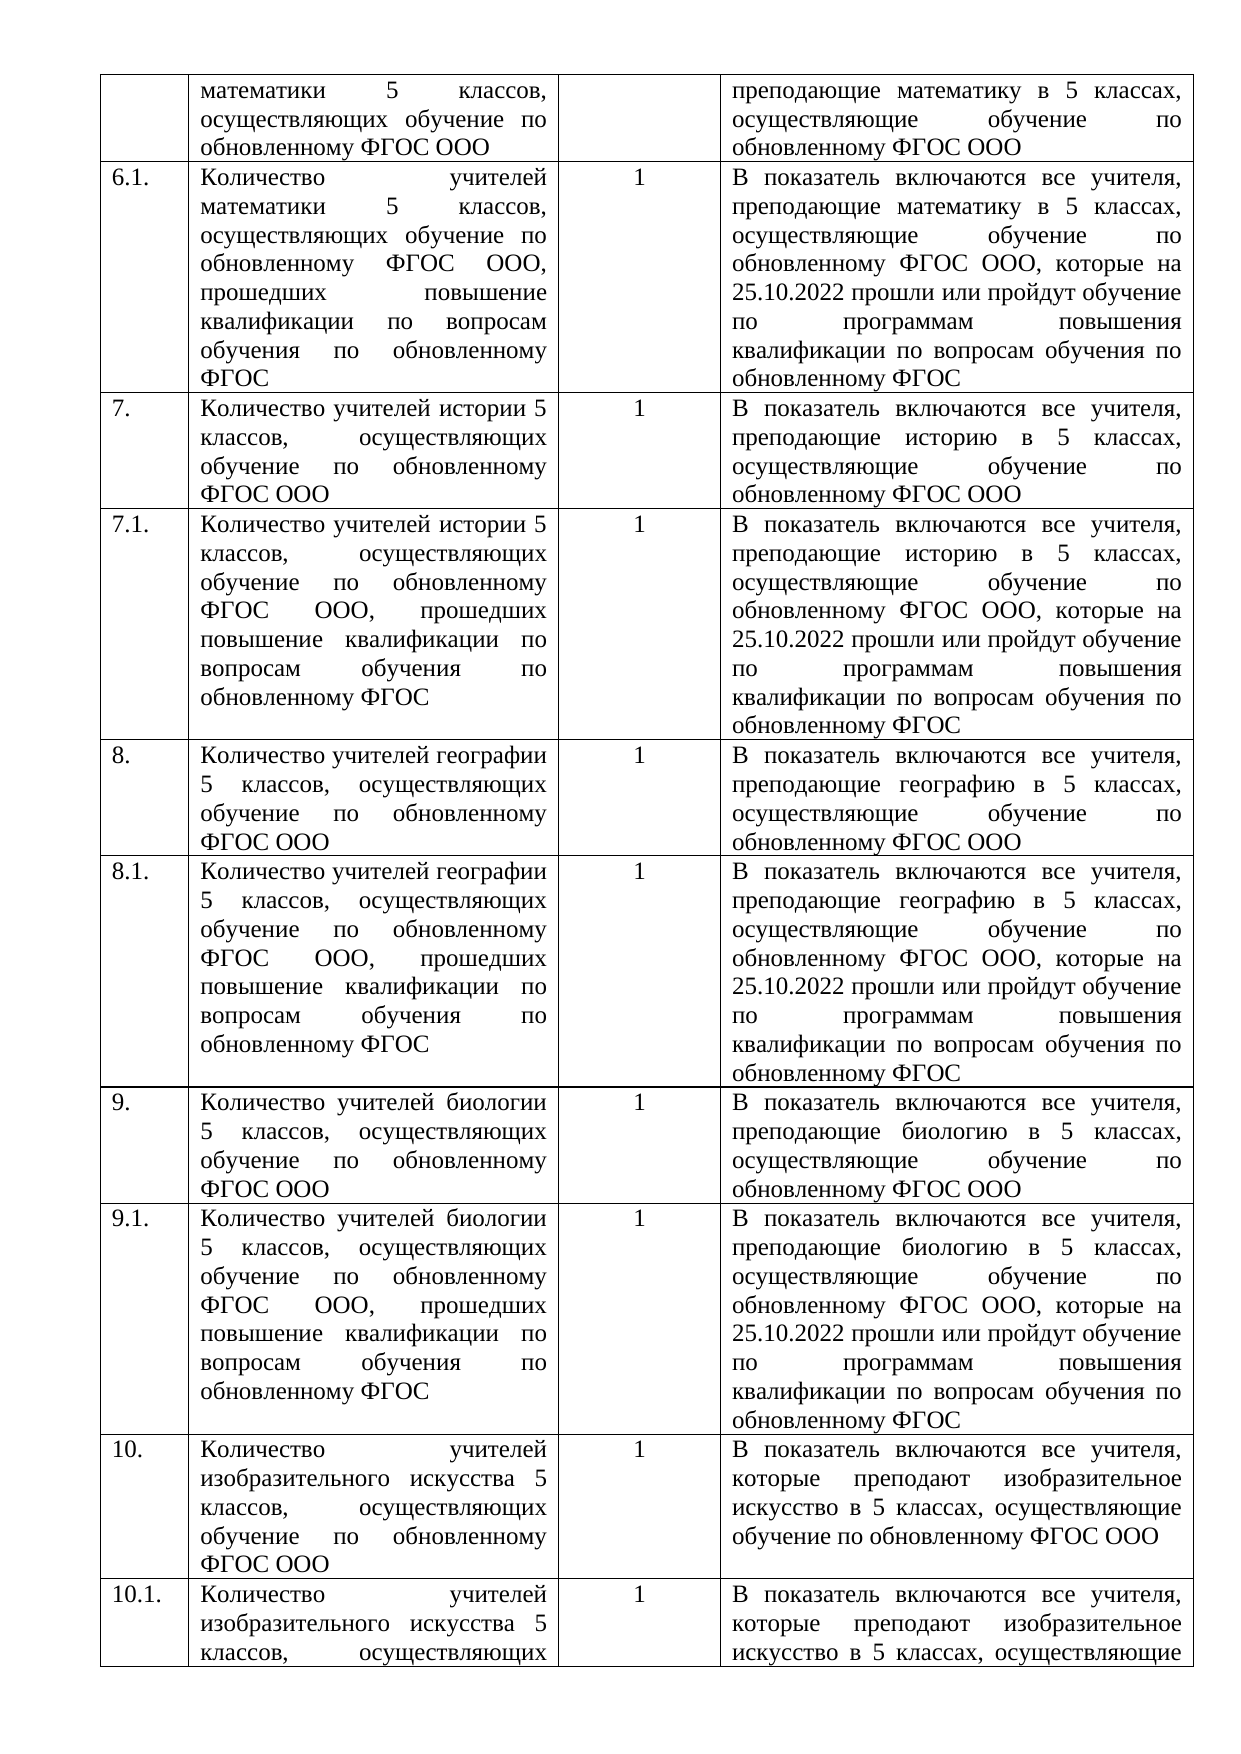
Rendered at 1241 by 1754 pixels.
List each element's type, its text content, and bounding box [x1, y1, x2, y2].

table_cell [721, 1579, 1193, 1666]
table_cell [721, 75, 1193, 161]
table_cell В показатель включаются все учителя, преподающие историю в 5 классах, осуществляющие обучение по обновленному ФГОС ООО, которые на 25.10.2022 прошли или пройдут обучение по программам повышения квалификации по вопросам обучения по обновленному ФГОС [721, 509, 1193, 739]
table_cell 7.1. [101, 509, 188, 739]
table_cell 6.1. [101, 162, 188, 392]
table_cell 8.1. [101, 856, 188, 1086]
table_cell 9.1. [101, 1204, 188, 1433]
table_cell 8. [101, 740, 188, 855]
table_cell Количество учителей географии 5 классов, осуществляющих обучение по обновленному ФГОС ООО [189, 740, 558, 855]
table_cell В показатель включаются все учителя, которые преподают изобразительное искусство в 5 классах, осуществляющие обучение по обновленному ФГОС ООО [721, 1435, 1193, 1578]
table_cell 1 [559, 1204, 720, 1433]
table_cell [189, 75, 558, 161]
table_cell В показатель включаются все учителя, преподающие математику в 5 классах, осуществляющие обучение по обновленному ФГОС ООО, которые на 25.10.2022 прошли или пройдут обучение по программам повышения квалификации по вопросам обучения по обновленному ФГОС [721, 162, 1193, 392]
table_cell 1 [559, 856, 720, 1086]
table_cell Количество учителей биологии 5 классов, осуществляющих обучение по обновленному ФГОС ООО, прошедших повышение квалификации по вопросам обучения по обновленному ФГОС [189, 1204, 558, 1433]
table_cell 1 [559, 509, 720, 739]
table_cell 7. [101, 393, 188, 508]
table_cell 6. [101, 75, 188, 161]
table_cell Количество учителей истории 5 классов, осуществляющих обучение по обновленному ФГОС ООО, прошедших повышение квалификации по вопросам обучения по обновленному ФГОС [189, 509, 558, 739]
table_cell 10.1. [101, 1579, 188, 1666]
table_cell Количество учителей биологии 5 классов, осуществляющих обучение по обновленному ФГОС ООО [189, 1088, 558, 1202]
table_cell 1 [559, 740, 720, 855]
table_cell 1 [559, 1088, 720, 1202]
table_cell В показатель включаются все учителя, преподающие географию в 5 классах, осуществляющие обучение по обновленному ФГОС ООО, которые на 25.10.2022 прошли или пройдут обучение по программам повышения квалификации по вопросам обучения по обновленному ФГОС [721, 856, 1193, 1086]
table_cell 1 [559, 393, 720, 508]
table_cell Количество учителей изобразительного искусства 5 классов, осуществляющих обучение по обновленному ФГОС ООО [189, 1435, 558, 1578]
table_cell В показатель включаются все учителя, преподающие биологию в 5 классах, осуществляющие обучение по обновленному ФГОС ООО, которые на 25.10.2022 прошли или пройдут обучение по программам повышения квалификации по вопросам обучения по обновленному ФГОС [721, 1204, 1193, 1433]
table_cell В показатель включаются все учителя, преподающие биологию в 5 классах, осуществляющие обучение по обновленному ФГОС ООО [721, 1088, 1193, 1202]
table_cell 1 [559, 75, 720, 161]
table_cell 9. [101, 1088, 188, 1202]
table_cell 1 [559, 162, 720, 392]
table_cell Количество учителей истории 5 классов, осуществляющих обучение по обновленному ФГОС ООО [189, 393, 558, 508]
table_cell 1 [559, 1435, 720, 1578]
table_cell В показатель включаются все учителя, преподающие географию в 5 классах, осуществляющие обучение по обновленному ФГОС ООО [721, 740, 1193, 855]
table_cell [189, 1579, 558, 1666]
table_cell 10. [101, 1435, 188, 1578]
table_cell Количество учителей математики 5 классов, осуществляющих обучение по обновленному ФГОС ООО, прошедших повышение квалификации по вопросам обучения по обновленному ФГОС [189, 162, 558, 392]
table_cell В показатель включаются все учителя, преподающие историю в 5 классах, осуществляющие обучение по обновленному ФГОС ООО [721, 393, 1193, 508]
table_cell Количество учителей географии 5 классов, осуществляющих обучение по обновленному ФГОС ООО, прошедших повышение квалификации по вопросам обучения по обновленному ФГОС [189, 856, 558, 1086]
table_cell 1 [559, 1579, 720, 1666]
